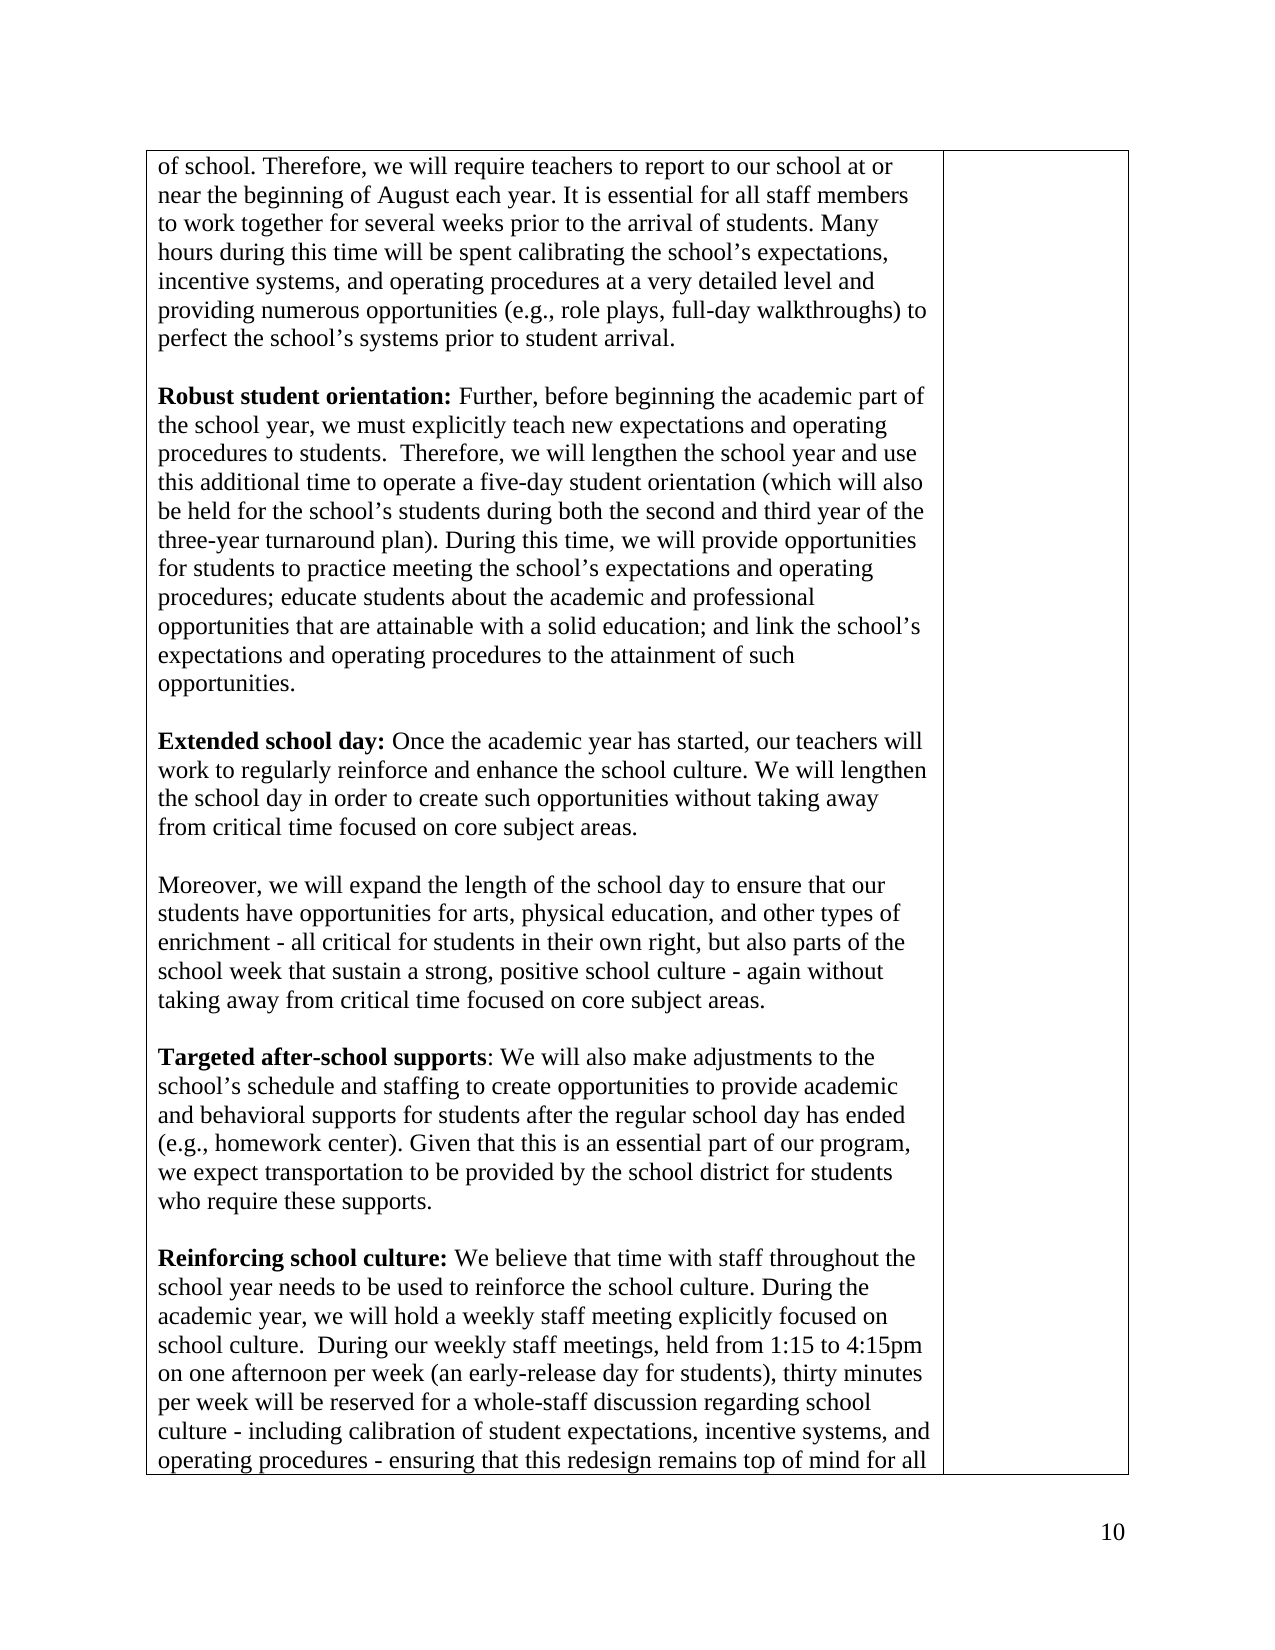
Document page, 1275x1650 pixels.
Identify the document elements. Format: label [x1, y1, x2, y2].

table_cell [147, 151, 943, 1473]
table_cell [944, 151, 1128, 1473]
